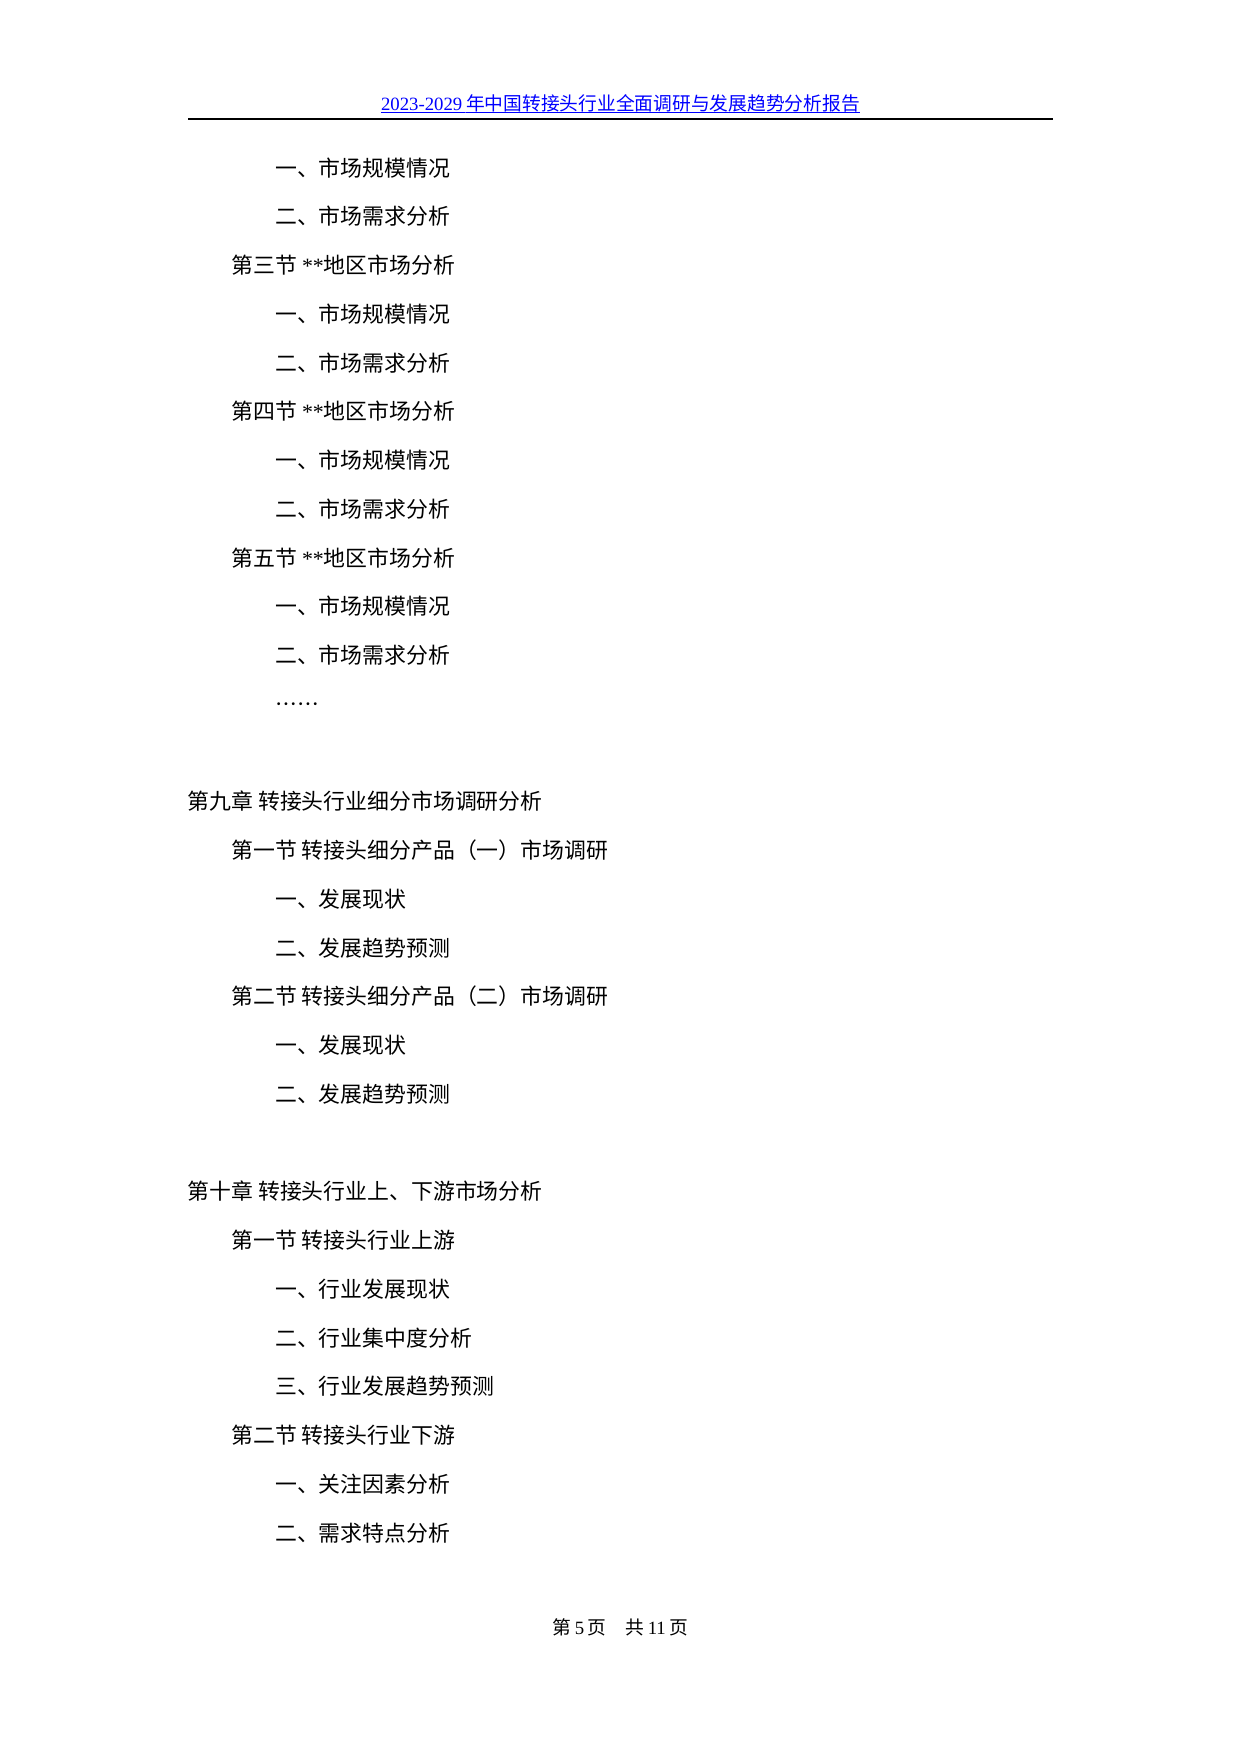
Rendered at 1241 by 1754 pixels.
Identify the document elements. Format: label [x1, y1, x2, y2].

text [187, 150, 1053, 1548]
